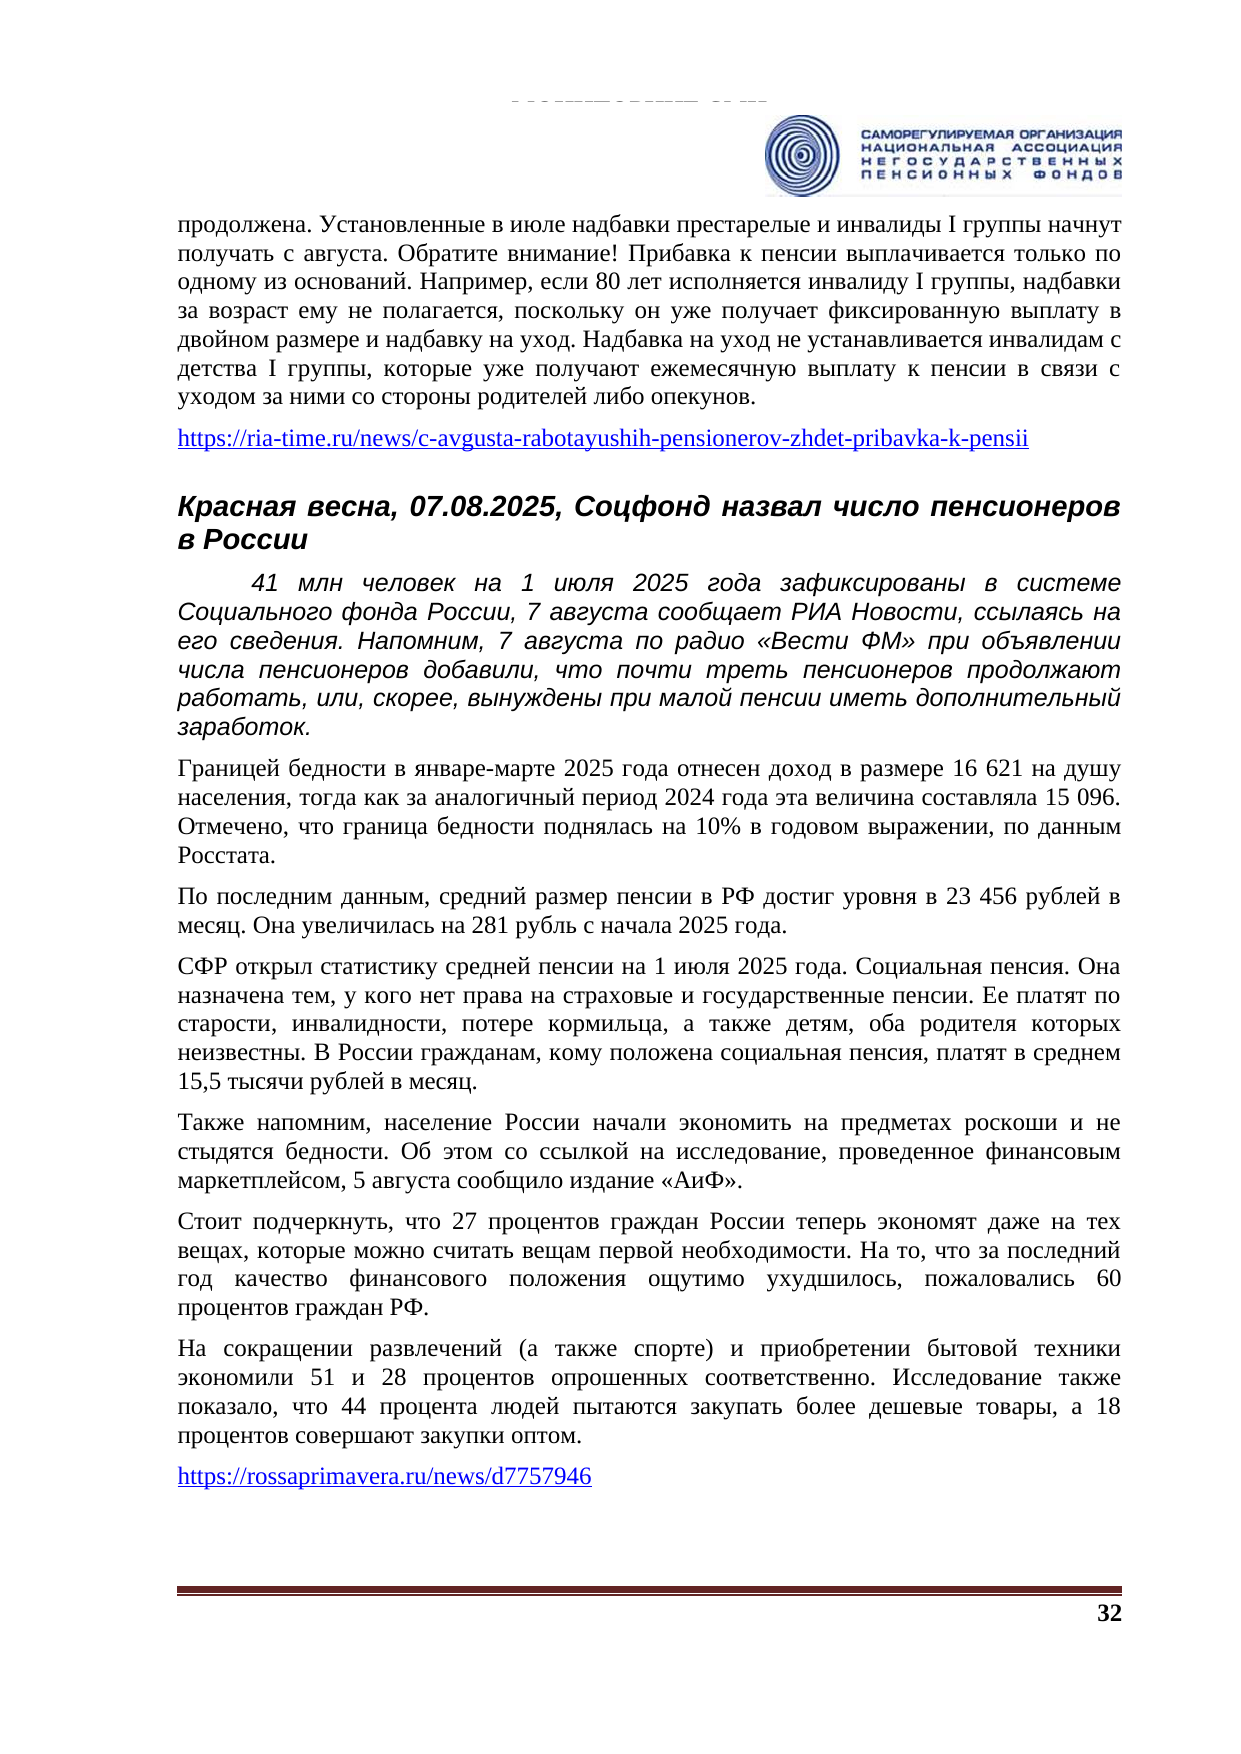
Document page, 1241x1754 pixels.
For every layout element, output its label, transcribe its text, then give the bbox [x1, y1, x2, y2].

text По последним данным, средний размер пенсии в РФ достиг уровня в 23 456 рублей в месяц. Она увеличилась на 281 рубль с начала 2025 года. [177, 881, 1122, 938]
text СФР открыл статистику средней пенсии на 1 июля 2025 года. Социальная пенсия. Она назначена тем, у кого нет права на страховые и государственные пенсии. Ее платят по старости, инвалидности, потере кормильца, а также детям, оба родителя которых неизвестны. В России гражданам, кому положена социальная пенсия, платят в среднем 15,5 тысячи рублей в месяц. [177, 951, 1122, 1095]
text Также напомним, население России начали экономить на предметах роскоши и не стыдятся бедности. Об этом со ссылкой на исследование, проведенное финансовым маркетплейсом, 5 августа сообщило издание «АиФ». [177, 1107, 1122, 1193]
text https://ria-time.ru/news/c-avgusta-rabotayushih-pensionerov-zhdet-pribavka-k-pensii [177, 423, 1122, 451]
picture [765, 115, 1122, 197]
subtitle Красная весна, 07.08.2025, Соцфонд назвал число пенсионеров в России [177, 489, 1122, 556]
text Стоит подчеркнуть, что 27 процентов граждан России теперь экономят даже на тех вещах, которые можно считать вещам первой необходимости. На то, что за последний год качество финансового положения ощутимо ухудшилось, пожаловались 60 процентов граждан РФ. [177, 1206, 1122, 1321]
text https://rossaprimavera.ru/news/d7757946 [177, 1461, 1122, 1490]
text Границей бедности в январе-марте 2025 года отнесен доход в размере 16 621 на душу населения, тогда как за аналогичный период 2024 года эта величина составляла 15 096. Отмечено, что граница бедности поднялась на 10% в годовом выражении, по данным Росстата. [177, 753, 1122, 868]
text На сокращении развлечений (а также спорте) и приобретении бытовой техники экономили 51 и 28 процентов опрошенных соответственно. Исследование также показало, что 44 процента людей пытаются закупать более дешевые товары, а 18 процентов совершают закупки оптом. [177, 1333, 1122, 1448]
subtitle 41 млн человек на 1 июля 2025 года зафиксированы в системе Социального фонда России, 7 августа сообщает РИА Новости, ссылаясь на его сведения. Напомним, 7 августа по радио «Вести ФМ» при объявлении числа пенсионеров добавили, что почти треть пенсионеров продолжают работать, или, скорее, вынуждены при малой пенсии иметь дополнительный заработок. [177, 568, 1122, 741]
